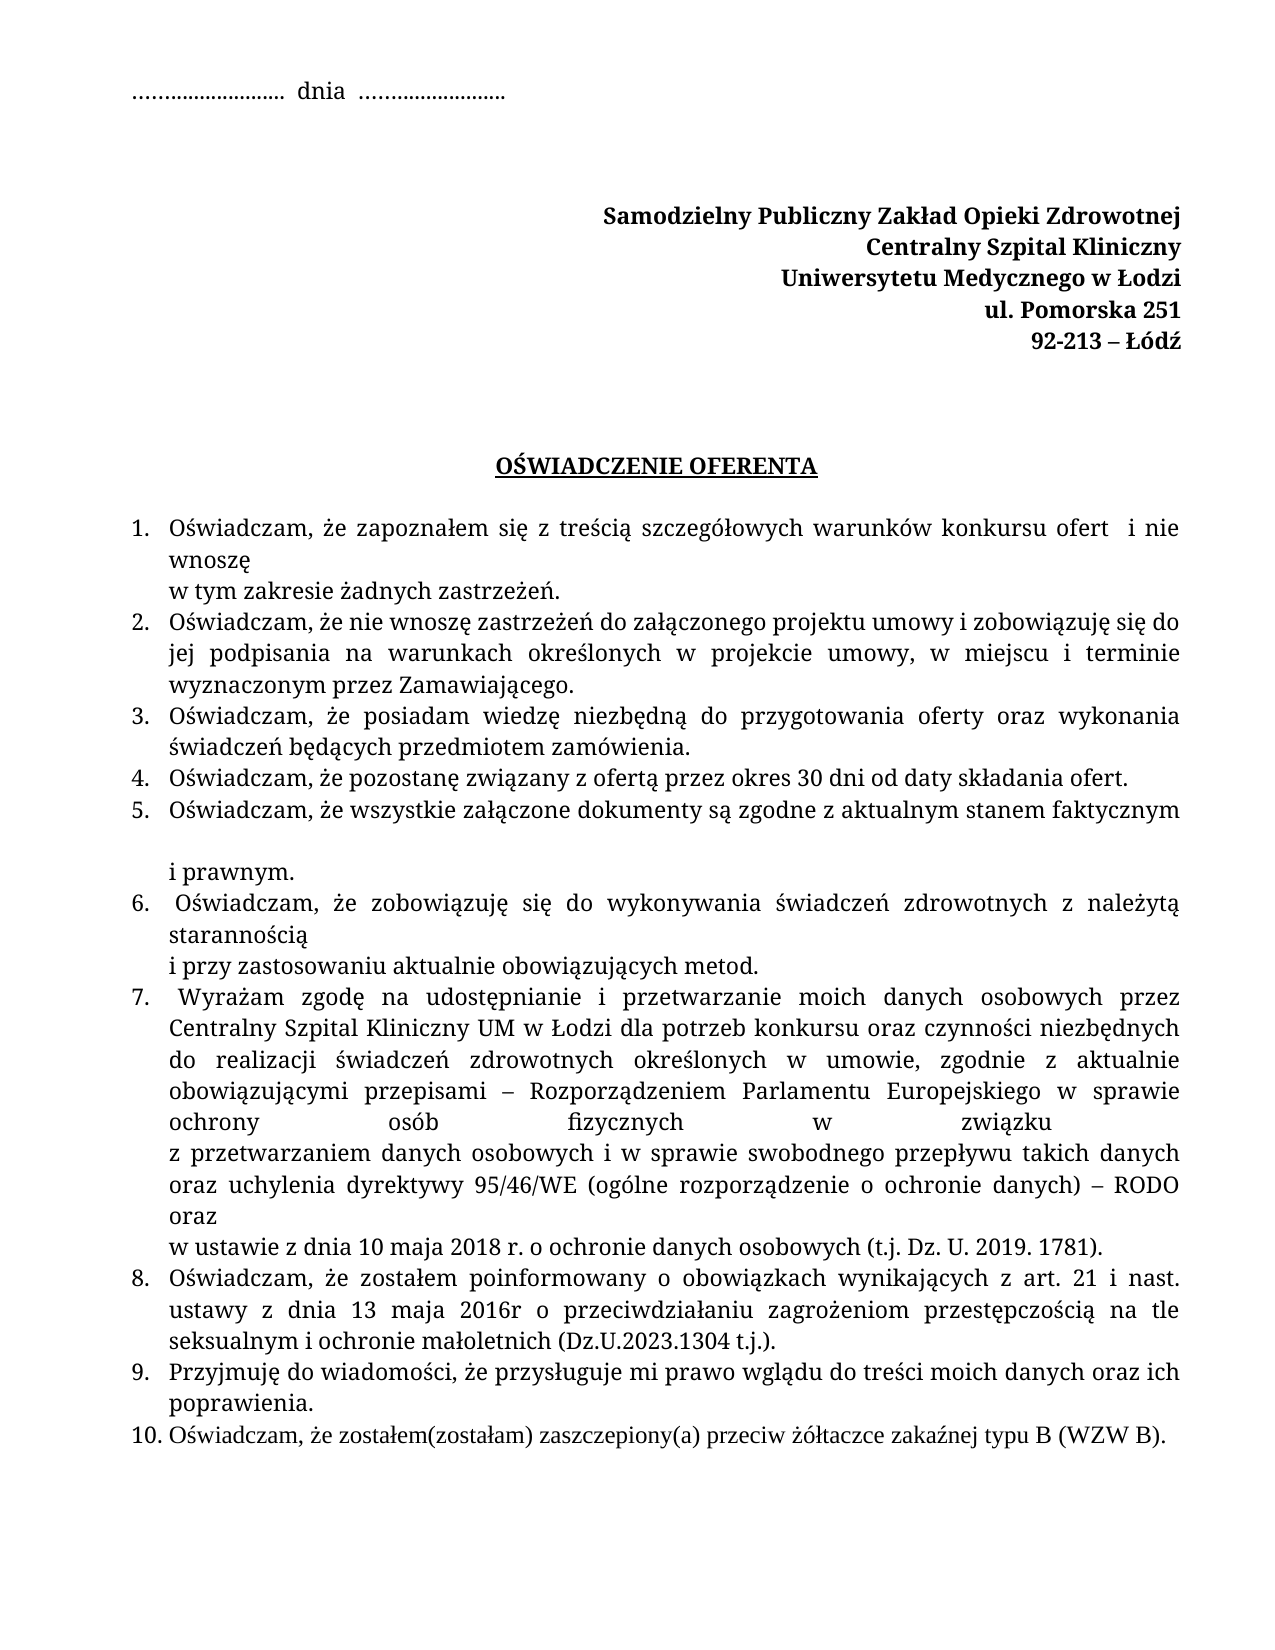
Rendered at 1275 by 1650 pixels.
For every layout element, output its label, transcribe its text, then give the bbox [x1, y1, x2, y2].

list Przyjmuję do wiadomości, że przysługuje mi prawo wglądu do treści moich danych oraz ich poprawienia. [131, 1356, 1181, 1419]
list Oświadczam, że zapoznałem się z treścią szczegółowych warunków konkursu ofert i nie wnoszę w tym zakresie żadnych zastrzeżeń. [131, 512, 1181, 606]
list Wyrażam zgodę na udostępnianie i przetwarzanie moich danych osobowych przez Centralny Szpital Kliniczny UM w Łodzi dla potrzeb konkursu oraz czynności niezbędnych do realizacji świadczeń zdrowotnych określonych w umowie, zgodnie z aktualnie obowiązującymi przepisami – Rozporządzeniem Parlamentu Europejskiego w sprawie ochrony osób fizycznych w związku z przetwarzaniem danych osobowych i w sprawie swobodnego przepływu takich danych oraz uchylenia dyrektywy 95/46/WE (ogólne rozporządzenie o ochronie danych) – RODO oraz w ustawie z dnia 10 maja 2018 r. o ochronie danych osobowych (t.j. Dz. U. 2019. 1781). [131, 981, 1181, 1262]
list Oświadczam, że zostałem(zostałam) zaszczepiony(a) przeciw żółtaczce zakaźnej typu B (WZW B). [131, 1419, 1181, 1450]
list Oświadczam, że wszystkie załączone dokumenty są zgodne z aktualnym stanem faktycznym i prawnym. [131, 794, 1181, 887]
list Oświadczam, że posiadam wiedzę niezbędną do przygotowania oferty oraz wykonania świadczeń będących przedmiotem zamówienia. [131, 700, 1181, 762]
text OŚWIADCZENIE OFERENTA [131, 450, 1181, 481]
list Oświadczam, że zobowiązuję się do wykonywania świadczeń zdrowotnych z należytą starannością i przy zastosowaniu aktualnie obowiązujących metod. [131, 887, 1181, 981]
list Oświadczam, że pozostanę związany z ofertą przez okres 30 dni od daty składania ofert. [131, 762, 1181, 794]
list Oświadczam, że nie wnoszę zastrzeżeń do załączonego projektu umowy i zobowiązuję się do jej podpisania na warunkach określonych w projekcie umowy, w miejscu i terminie wyznaczonym przez Zamawiającego. [131, 606, 1181, 700]
text …….................... dnia ……................... [131, 75, 1181, 106]
text 92-213 – Łódź [131, 325, 1181, 356]
text Samodzielny Publiczny Zakład Opieki Zdrowotnej Centralny Szpital Kliniczny [131, 200, 1181, 262]
list Oświadczam, że zostałem poinformowany o obowiązkach wynikających z art. 21 i nast. ustawy z dnia 13 maja 2016r o przeciwdziałaniu zagrożeniom przestępczością na tle seksualnym i ochronie małoletnich (Dz.U.2023.1304 t.j.). [131, 1262, 1181, 1356]
text Uniwersytetu Medycznego w Łodzi [131, 262, 1181, 294]
text ul. Pomorska 251 [131, 294, 1181, 325]
